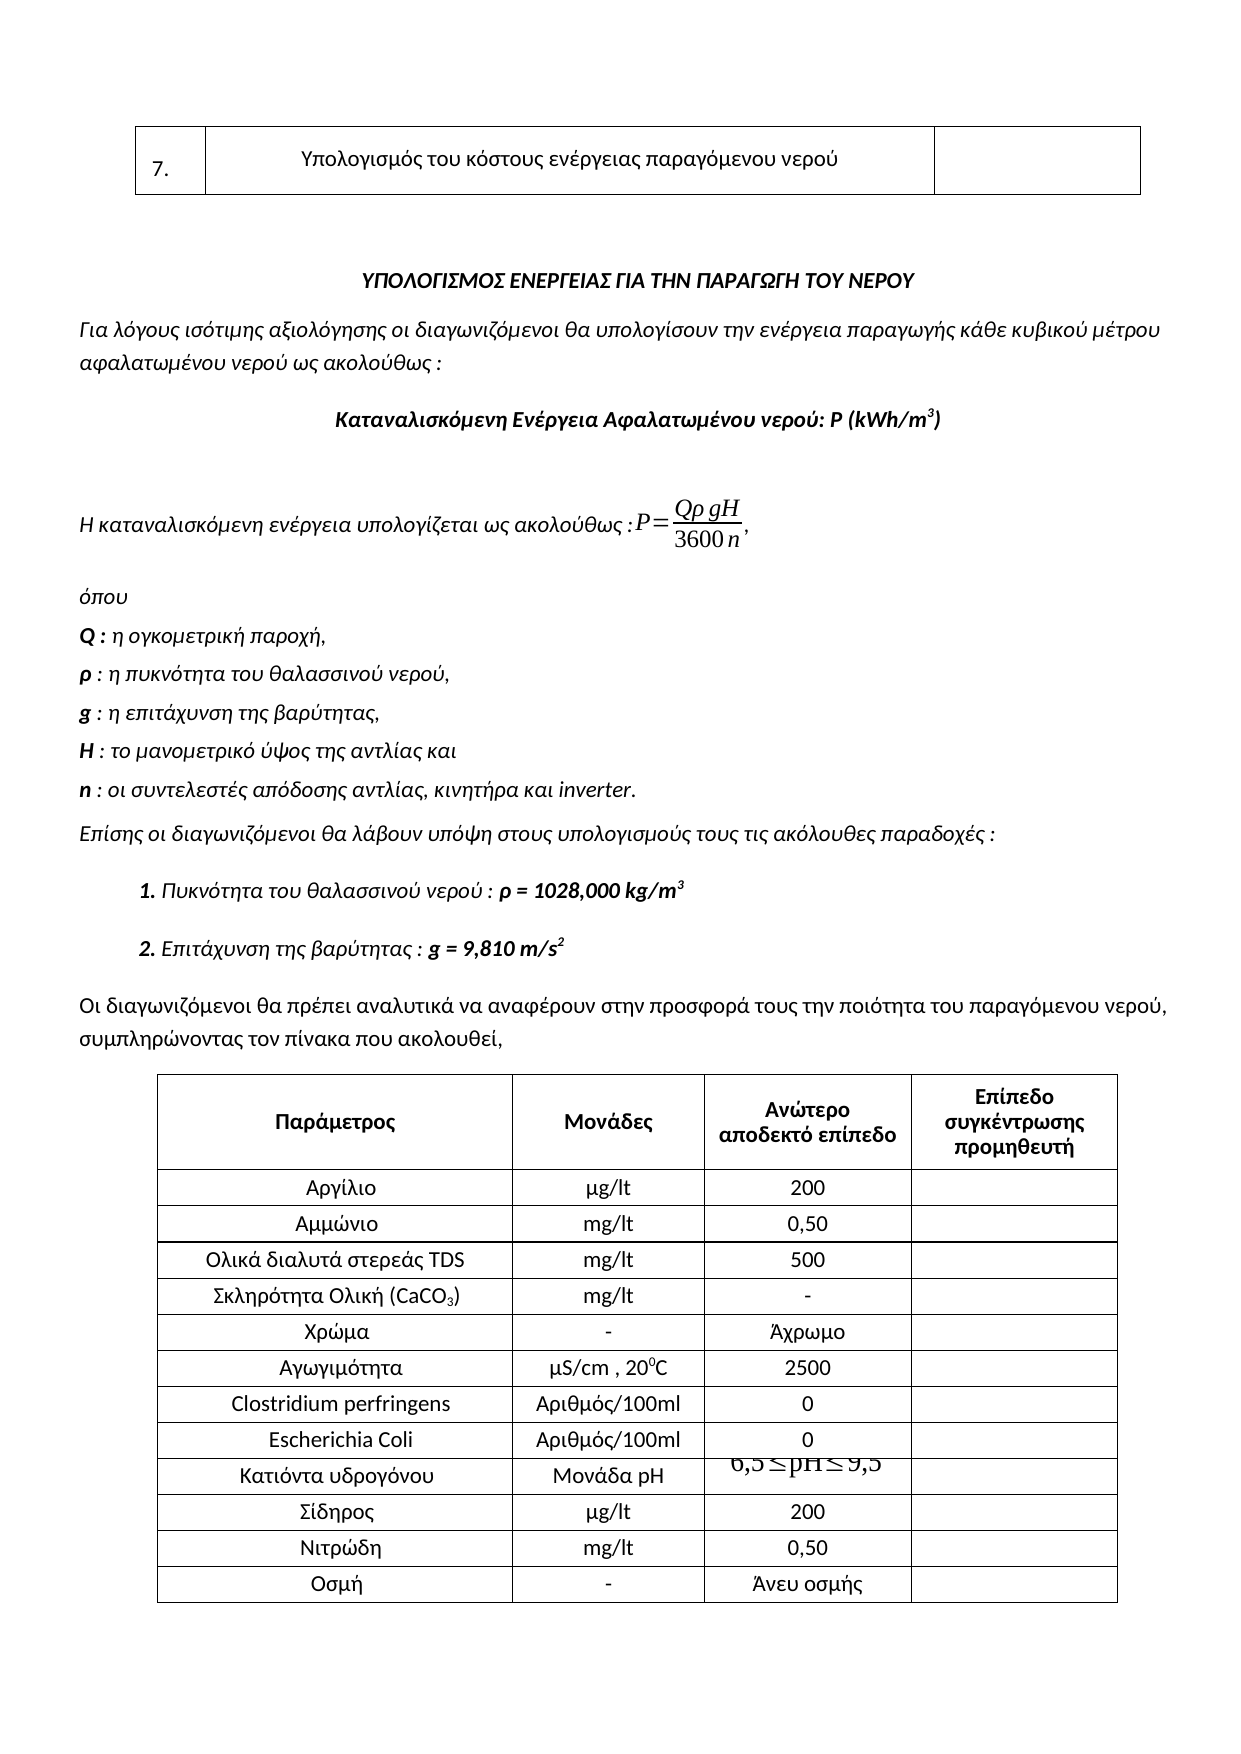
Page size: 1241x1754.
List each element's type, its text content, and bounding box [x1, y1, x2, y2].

table_cell mg/lt [513, 1243, 704, 1277]
table_cell [136, 127, 205, 194]
table_cell μg/lt [513, 1495, 704, 1530]
table_cell [912, 1279, 1117, 1313]
table_cell [912, 1206, 1117, 1241]
text Q : η ογκομετρική παροχή, [79, 621, 1196, 649]
text όπου [79, 582, 1196, 611]
table_cell Άχρωμο [705, 1315, 911, 1349]
table_cell 0,50 [705, 1206, 911, 1241]
table_cell mg/lt [513, 1206, 704, 1241]
table_cell Αργίλιο [158, 1170, 512, 1205]
table_cell Μονάδα pH [513, 1459, 704, 1494]
table_cell [912, 1495, 1117, 1530]
table_cell [912, 1351, 1117, 1386]
table_cell [912, 1170, 1117, 1205]
table_cell Άνευ οσμής [705, 1567, 911, 1602]
text Καταναλισκόμενη Ενέργεια Αφαλατωμένου νερού: P (kWh/m3) [79, 405, 1196, 433]
table_cell mg/lt [513, 1531, 704, 1566]
table_cell [912, 1243, 1117, 1277]
table_cell [912, 1531, 1117, 1566]
table_cell Ολικά διαλυτά στερεάς TDS [158, 1243, 512, 1277]
table_cell Escherichia Coli [158, 1423, 512, 1458]
text Για λόγους ισότιμης αξιολόγησης οι διαγωνιζόμενοι θα υπολογίσουν την ενέργεια παραγωγής κάθε κυβικού μέτρου αφαλατωμένου νερού ως ακολούθως : [79, 316, 1196, 376]
table_cell 200 [705, 1495, 911, 1530]
table_cell 0,50 [705, 1531, 911, 1566]
table_header Μονάδες [513, 1075, 704, 1169]
table_cell 0 [705, 1387, 911, 1422]
table_cell [912, 1423, 1117, 1458]
text Η : το μανομετρικό ύψος της αντλίας και [79, 736, 1196, 764]
table_cell [912, 1315, 1117, 1349]
table_header Ανώτερο αποδεκτό επίπεδο [705, 1075, 911, 1169]
table_cell [912, 1567, 1117, 1602]
text 1. Πυκνότητα του θαλασσινού νερού : ρ = 1028,000 kg/m3 [79, 877, 1196, 904]
text Επίσης οι διαγωνιζόμενοι θα λάβουν υπόψη στους υπολογισμούς τους τις ακόλουθες παραδοχές : [79, 819, 1196, 847]
table_cell [912, 1387, 1117, 1422]
table_header Παράμετρος [158, 1075, 512, 1169]
table_cell Αριθμός/100ml [513, 1423, 704, 1458]
text Η καταναλισκόμενη ενέργεια υπολογίζεται ως ακολούθως :, [79, 494, 1196, 553]
table_header Επίπεδο συγκέντρωσης προμηθευτή [912, 1075, 1117, 1169]
table_cell 0 [705, 1423, 911, 1458]
table_cell - [705, 1279, 911, 1313]
table_cell Αριθμός/100ml [513, 1387, 704, 1422]
table_cell [705, 1459, 911, 1494]
table_cell 2500 [705, 1351, 911, 1386]
text 2. Επιτάχυνση της βαρύτητας : g = 9,810 m/s2 [79, 934, 1196, 962]
table_cell - [513, 1315, 704, 1349]
table_cell 200 [705, 1170, 911, 1205]
table_cell Αμμώνιο [158, 1206, 512, 1241]
table_cell mg/lt [513, 1279, 704, 1313]
table_cell Σκληρότητα Ολική (CaCO3) [158, 1279, 512, 1313]
table_cell Αγωγιμότητα [158, 1351, 512, 1386]
table_cell - [513, 1567, 704, 1602]
table_cell Οσμή [158, 1567, 512, 1602]
table_cell Σίδηρος [158, 1495, 512, 1530]
text g : η επιτάχυνση της βαρύτητας, [79, 698, 1196, 726]
text n : οι συντελεστές απόδοσης αντλίας, κινητήρα και inverter. [79, 775, 1196, 803]
table_cell [935, 127, 1140, 194]
table_cell μg/lt [513, 1170, 704, 1205]
text Οι διαγωνιζόμενοι θα πρέπει αναλυτικά να αναφέρουν στην προσφορά τους την ποιότητα του παραγόμενου νερού, συμπληρώνοντας τον πίνακα που ακολουθεί, [79, 987, 1196, 1053]
table_cell μS/cm , 200C [513, 1351, 704, 1386]
table_cell Χρώμα [158, 1315, 512, 1349]
table_cell Clostridium perfringens [158, 1387, 512, 1422]
table_cell Κατιόντα υδρογόνου [158, 1459, 512, 1494]
text ΥΠΟΛΟΓΙΣΜΟΣ ΕΝΕΡΓΕΙΑΣ ΓΙΑ ΤΗΝ ΠΑΡΑΓΩΓΗ ΤΟΥ ΝΕΡΟΥ [79, 261, 1196, 295]
table_cell Υπολογισμός του κόστους ενέργειας παραγόμενου νερού [206, 127, 934, 194]
table_cell Νιτρώδη [158, 1531, 512, 1566]
text ρ : η πυκνότητα του θαλασσινού νερού, [79, 659, 1196, 687]
table_cell [912, 1459, 1117, 1494]
table_cell 500 [705, 1243, 911, 1277]
